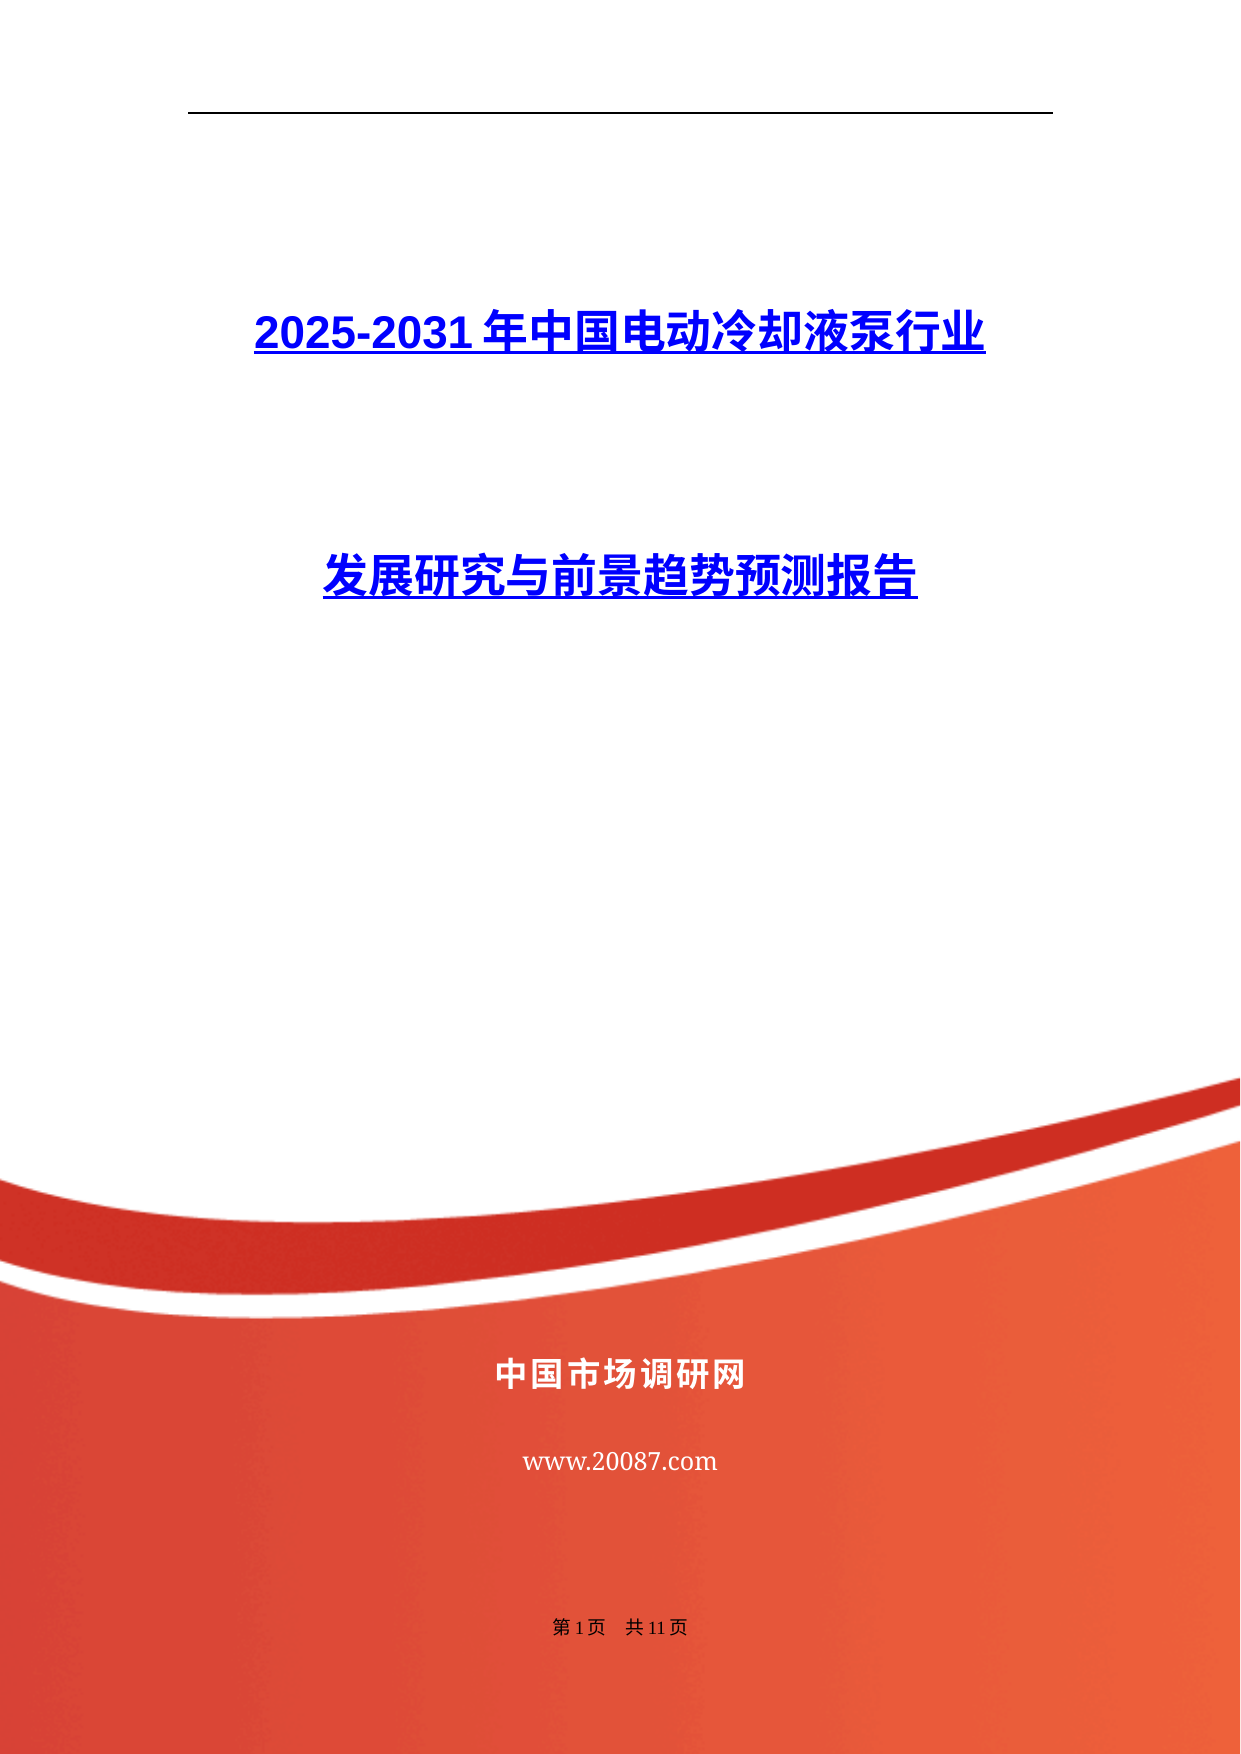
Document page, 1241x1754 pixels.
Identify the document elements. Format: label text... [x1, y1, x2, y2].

picture [0, 1006, 1241, 1754]
text www.20087.com [187, 1428, 1053, 1493]
subtitle 中国市场调研网 [187, 1339, 1053, 1404]
table_header 2025-2031年中国电动冷却液泵行业发展研究与前景趋势预测报告 [188, 207, 1053, 773]
